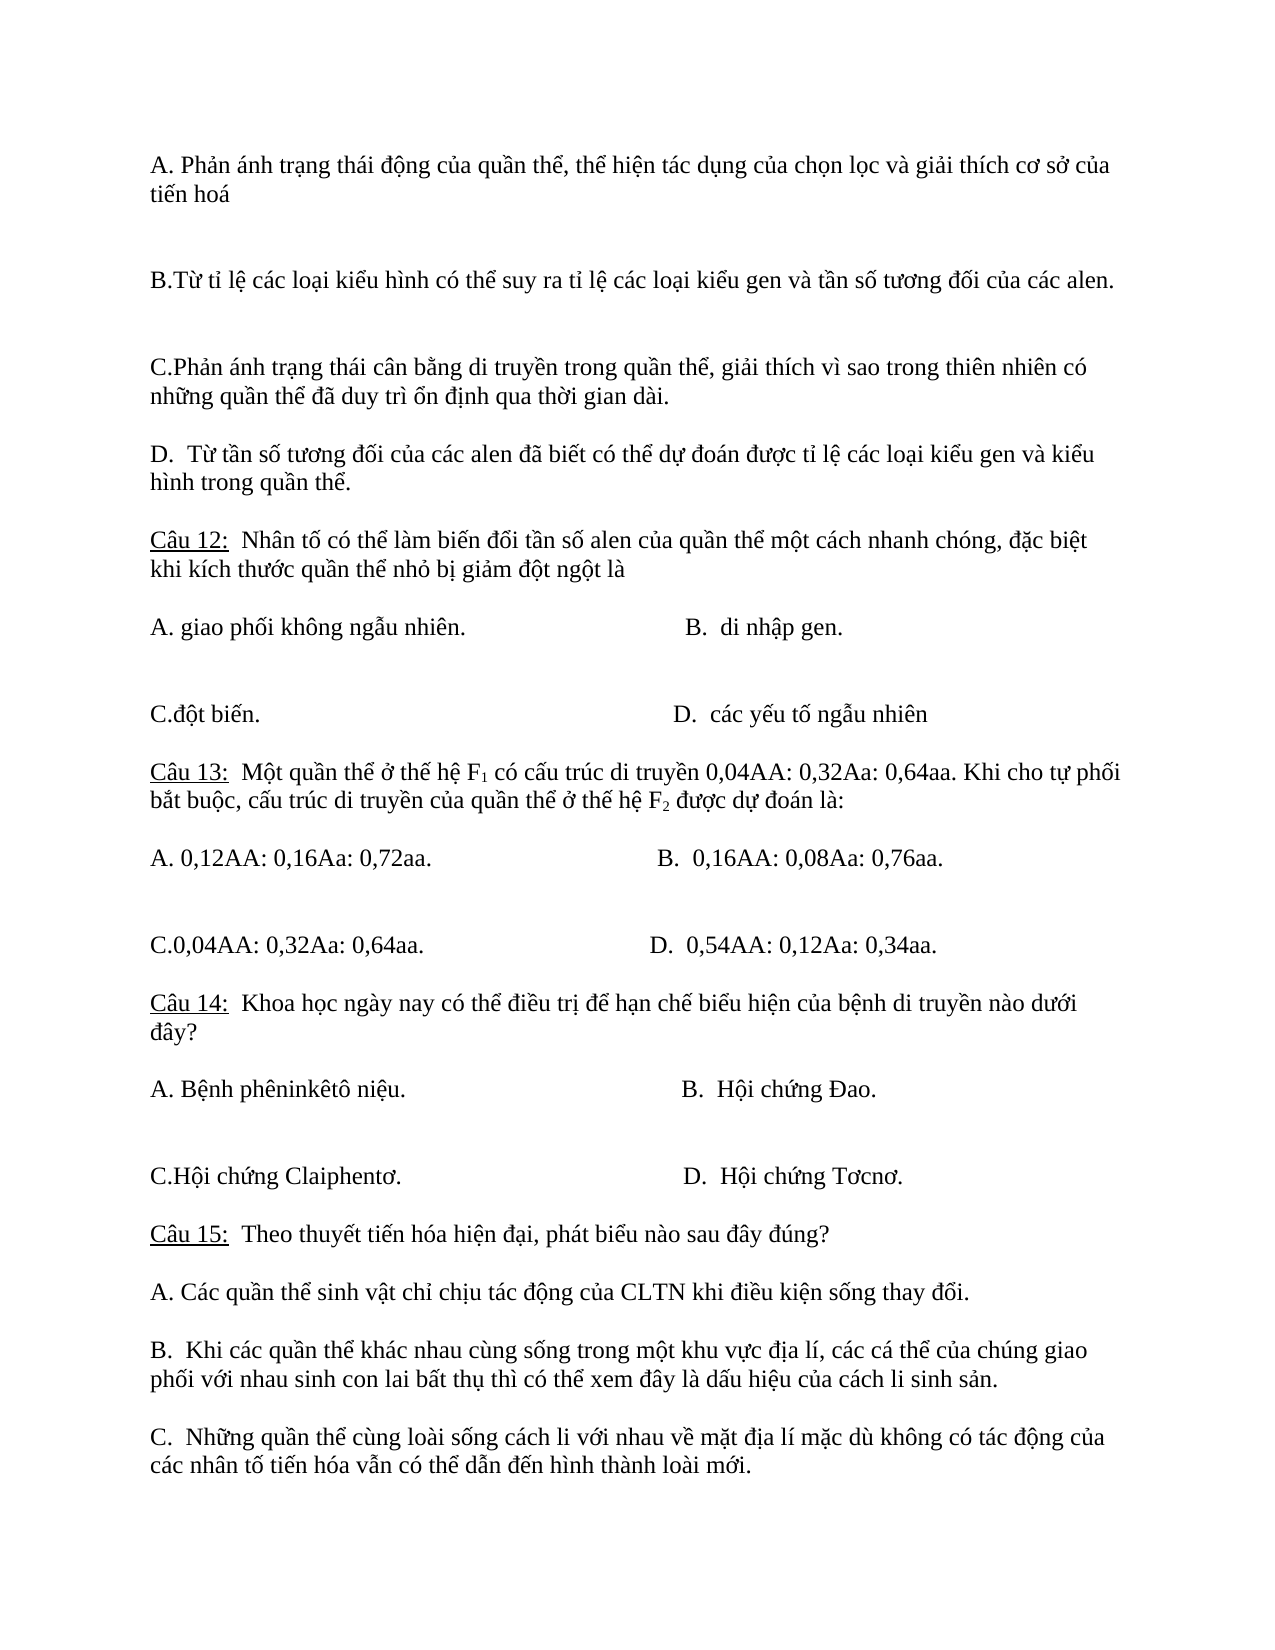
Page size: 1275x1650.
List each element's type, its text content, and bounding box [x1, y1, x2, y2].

text C.Phản ánh trạng thái cân bằng di truyền trong quần thể, giải thích vì sao trong thiên nhiên có những quần thể đã duy trì ổn định qua thời gian dài. [150, 323, 1125, 409]
text Câu 15: Theo thuyết tiến hóa hiện đại, phát biểu nào sau đây đúng? [150, 1219, 1125, 1248]
text C.Hội chứng Claiphentơ. D. Hội chứng Tơcnơ. [150, 1132, 1125, 1190]
text A. Phản ánh trạng thái động của quần thể, thể hiện tác dụng của chọn lọc và giải thích cơ sở của tiến hoá [150, 150, 1125, 207]
text B. Khi các quần thể khác nhau cùng sống trong một khu vực địa lí, các cá thể của chúng giao phối với nhau sinh con lai bất thụ thì có thể xem đây là dấu hiệu của cách li sinh sản. [150, 1335, 1125, 1392]
text Câu 14: Khoa học ngày nay có thể điều trị để hạn chế biểu hiện của bệnh di truyền nào dưới đây? [150, 988, 1125, 1045]
text A. 0,12AA: 0,16Aa: 0,72aa. B. 0,16AA: 0,08Aa: 0,76aa. [150, 843, 1125, 872]
text B.Từ tỉ lệ các loại kiểu hình có thể suy ra tỉ lệ các loại kiểu gen và tần số tương đối của các alen. [150, 237, 1125, 294]
text A. Bệnh phêninkêtô niệu. B. Hội chứng Đao. [150, 1074, 1125, 1103]
text A. Các quần thể sinh vật chỉ chịu tác động của CLTN khi điều kiện sống thay đổi. [150, 1277, 1125, 1306]
text D. Từ tần số tương đối của các alen đã biết có thể dự đoán được tỉ lệ các loại kiểu gen và kiểu hình trong quần thể. [150, 439, 1125, 496]
text Câu 13: Một quần thể ở thế hệ F1 có cấu trúc di truyền 0,04AA: 0,32Aa: 0,64aa. Khi cho tự phối bắt buộc, cấu trúc di truyền của quần thể ở thế hệ F2 được dự đoán là: [150, 757, 1125, 814]
text C.0,04AA: 0,32Aa: 0,64aa. D. 0,54AA: 0,12Aa: 0,34aa. [150, 901, 1125, 959]
text C. Những quần thể cùng loài sống cách li với nhau về mặt địa lí mặc dù không có tác động của các nhân tố tiến hóa vẫn có thể dẫn đến hình thành loài mới. [150, 1422, 1125, 1479]
text C.đột biến. D. các yếu tố ngẫu nhiên [150, 670, 1125, 727]
text A. giao phối không ngẫu nhiên. B. di nhập gen. [150, 612, 1125, 641]
text Câu 12: Nhân tố có thể làm biến đổi tần số alen của quần thể một cách nhanh chóng, đặc biệt khi kích thước quần thể nhỏ bị giảm đột ngột là [150, 525, 1125, 583]
